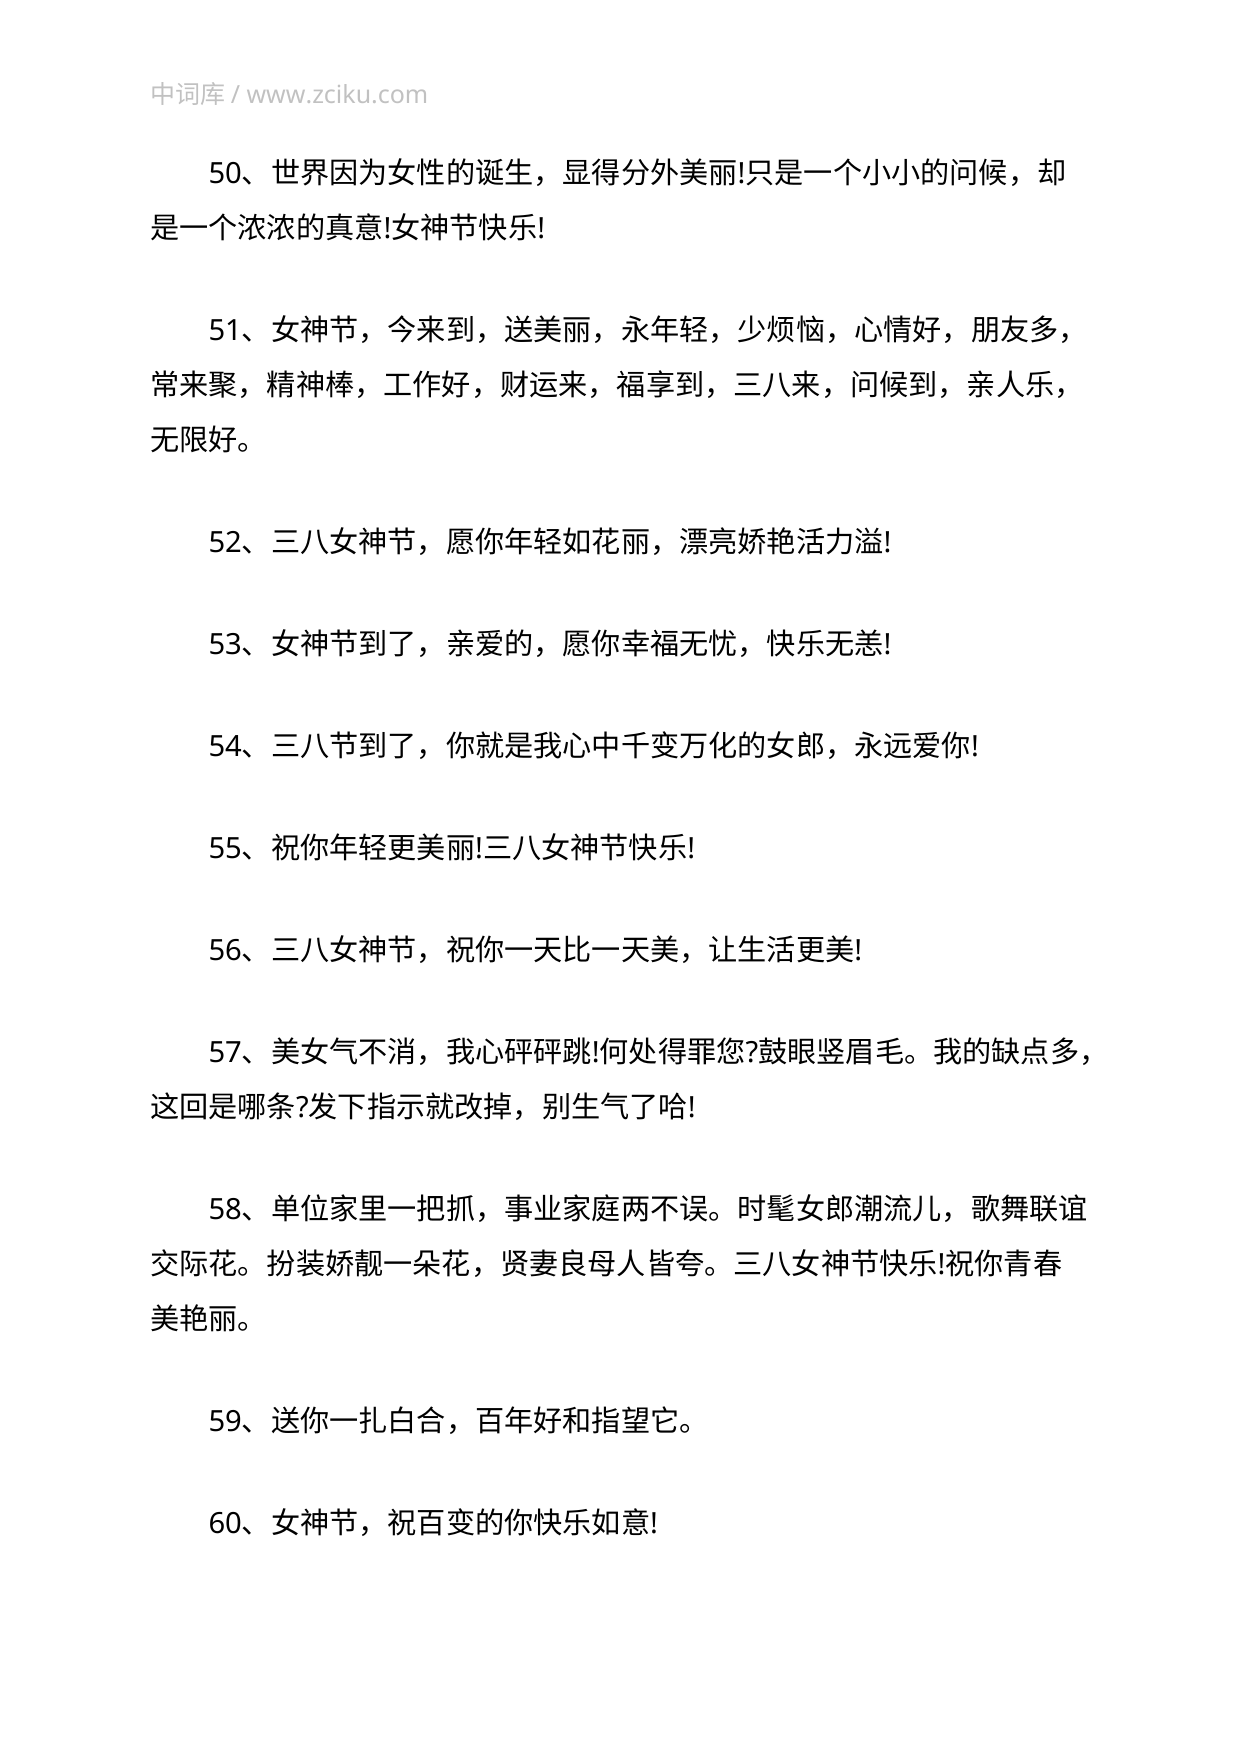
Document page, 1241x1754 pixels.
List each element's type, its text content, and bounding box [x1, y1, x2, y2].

text 53、女神节到了，亲爱的，愿你幸福无忧，快乐无恙! [150, 621, 1090, 663]
text 54、三八节到了，你就是我心中千变万化的女郎，永远爱你! [150, 723, 1090, 765]
text 59、送你一扎白合，百年好和指望它。 [150, 1397, 1090, 1440]
text 58、单位家里一把抓，事业家庭两不误。时髦女郎潮流儿，歌舞联谊交际花。扮装娇靓一朵花，贤妻良母人皆夸。三八女神节快乐!祝你青春美艳丽。 [150, 1186, 1090, 1338]
text 52、三八女神节，愿你年轻如花丽，漂亮娇艳活力溢! [150, 519, 1090, 561]
text 51、女神节，今来到，送美丽，永年轻，少烦恼，心情好，朋友多，常来聚，精神棒，工作好，财运来，福享到，三八来，问候到，亲人乐，无限好。 [150, 307, 1090, 459]
text 56、三八女神节，祝你一天比一天美，让生活更美! [150, 927, 1090, 969]
text 55、祝你年轻更美丽!三八女神节快乐! [150, 824, 1090, 867]
text 57、美女气不消，我心砰砰跳!何处得罪您?鼓眼竖眉毛。我的缺点多，这回是哪条?发下指示就改掉，别生气了哈! [150, 1028, 1090, 1126]
text 50、世界因为女性的诞生，显得分外美丽!只是一个小小的问候，却是一个浓浓的真意!女神节快乐! [150, 150, 1090, 247]
text 60、女神节，祝百变的你快乐如意! [150, 1499, 1090, 1542]
